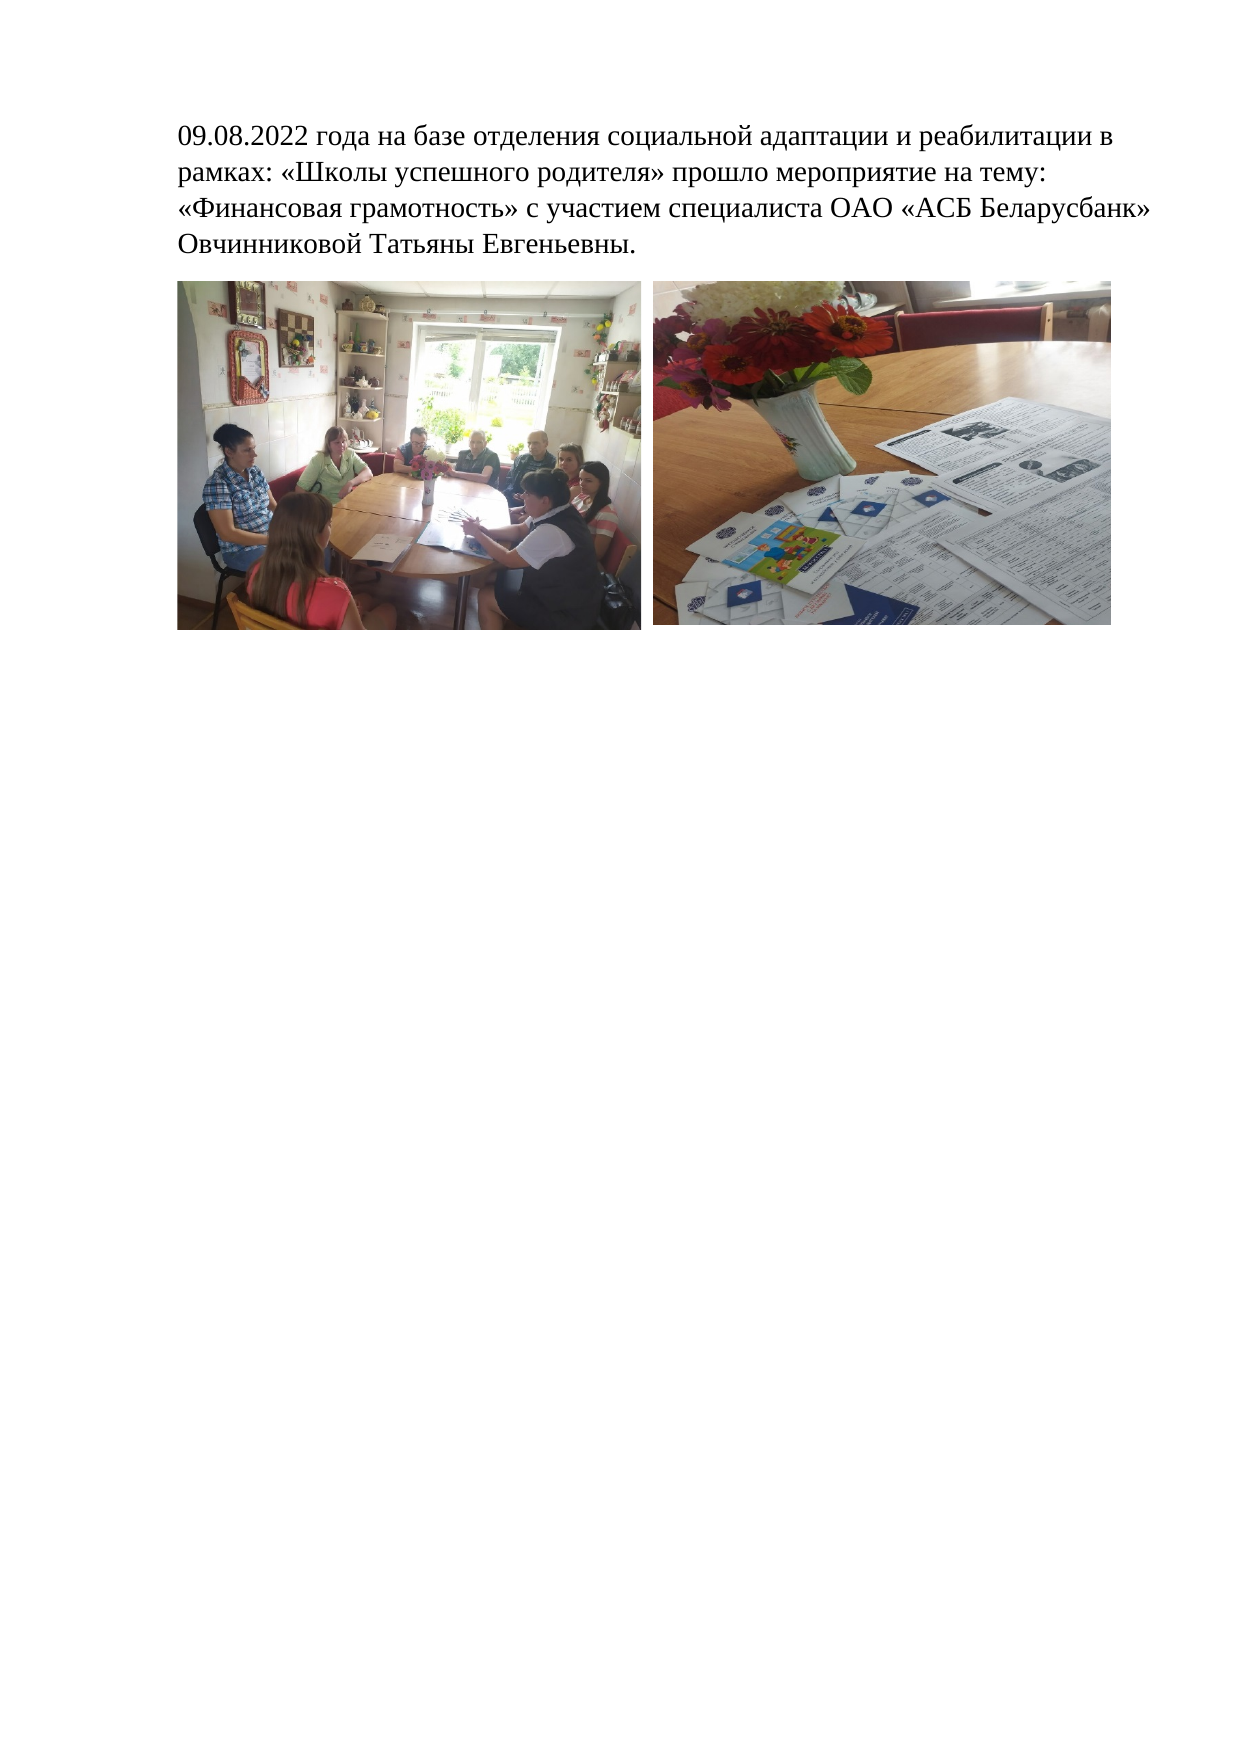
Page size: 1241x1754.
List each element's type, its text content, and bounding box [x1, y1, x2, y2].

picture [177, 281, 642, 630]
text 09.08.2022 года на базе отделения социальной адаптации и реабилитации в рамках: «Школы успешного родителя» прошло мероприятие на тему: «Финансовая грамотность» с участием специалиста ОАО «АСБ Беларусбанк» Овчинниковой Татьяны Евгеньевны. [177, 118, 1152, 260]
picture [653, 281, 1111, 625]
